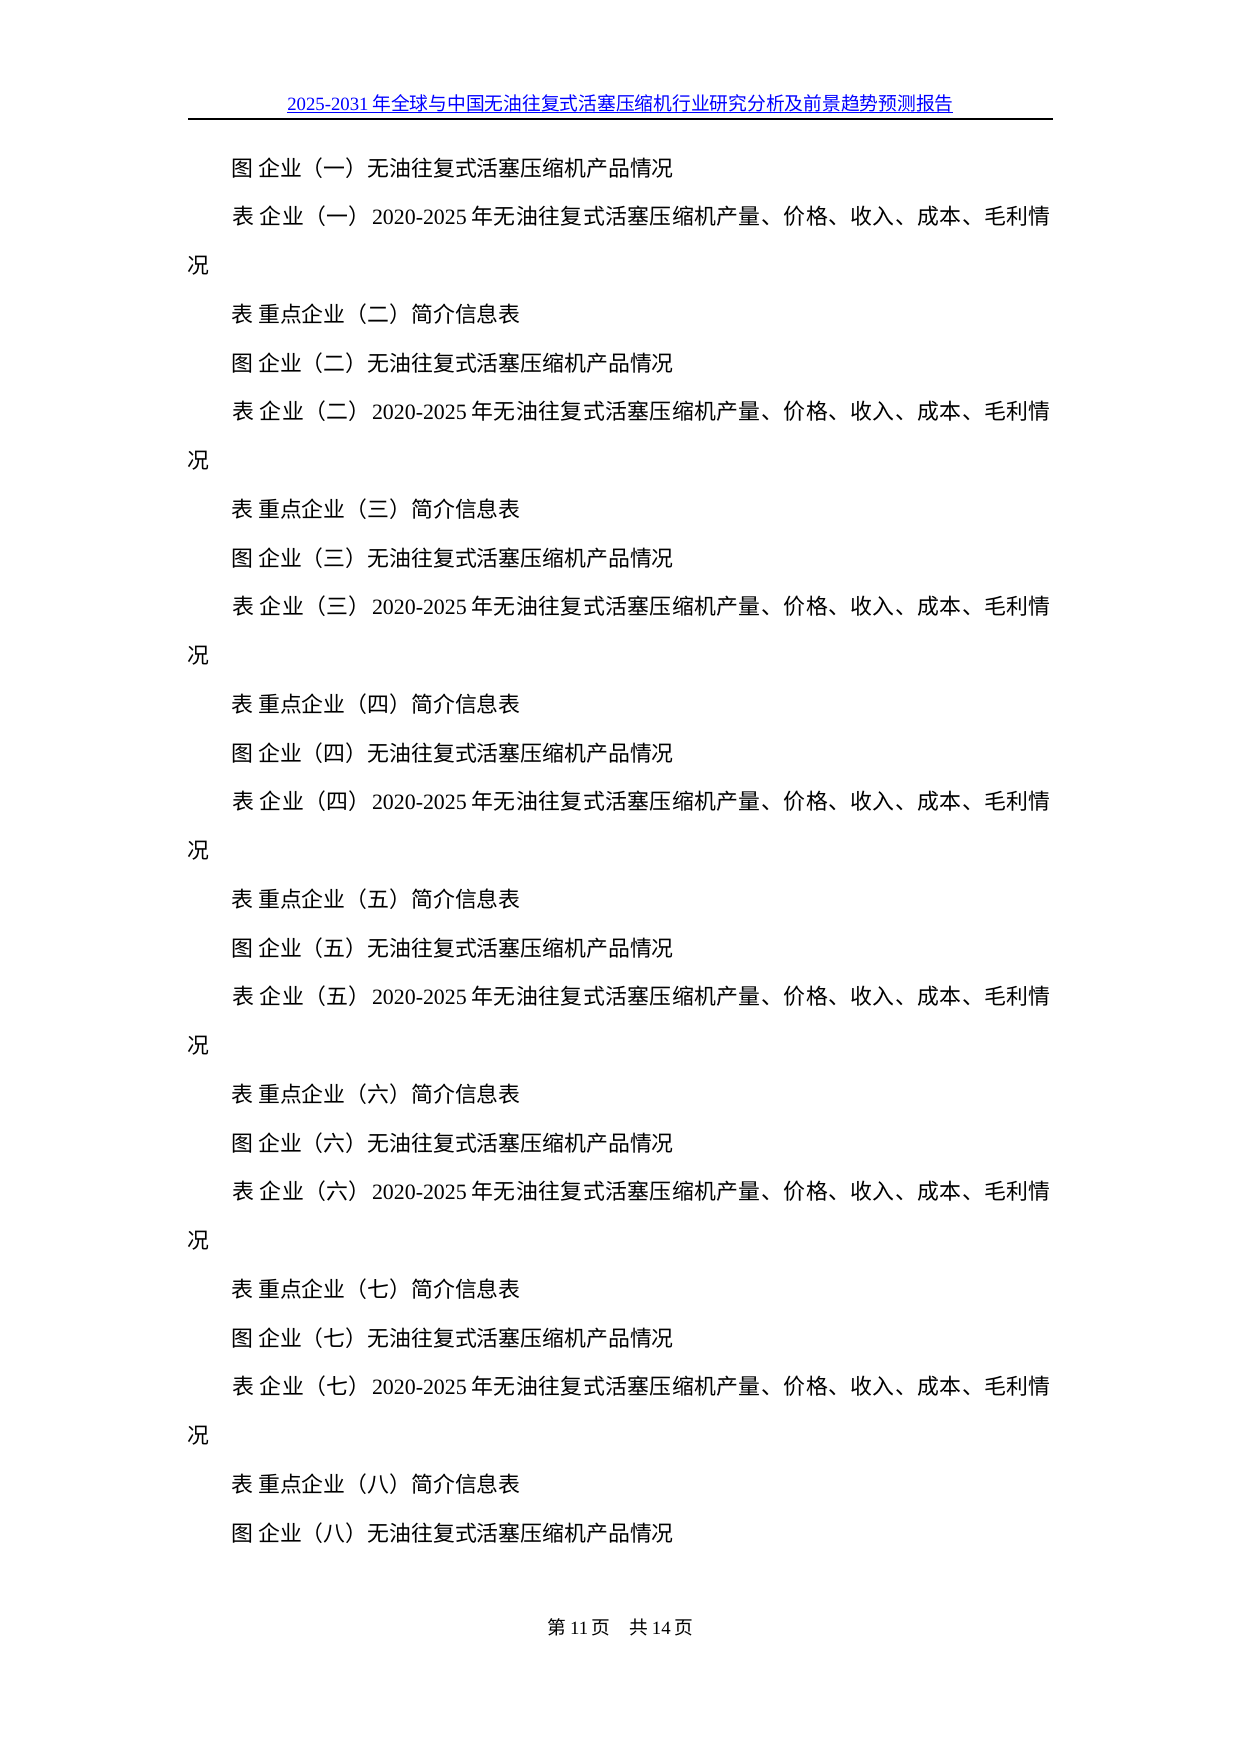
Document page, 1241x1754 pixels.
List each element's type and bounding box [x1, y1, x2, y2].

text [187, 150, 1053, 1548]
